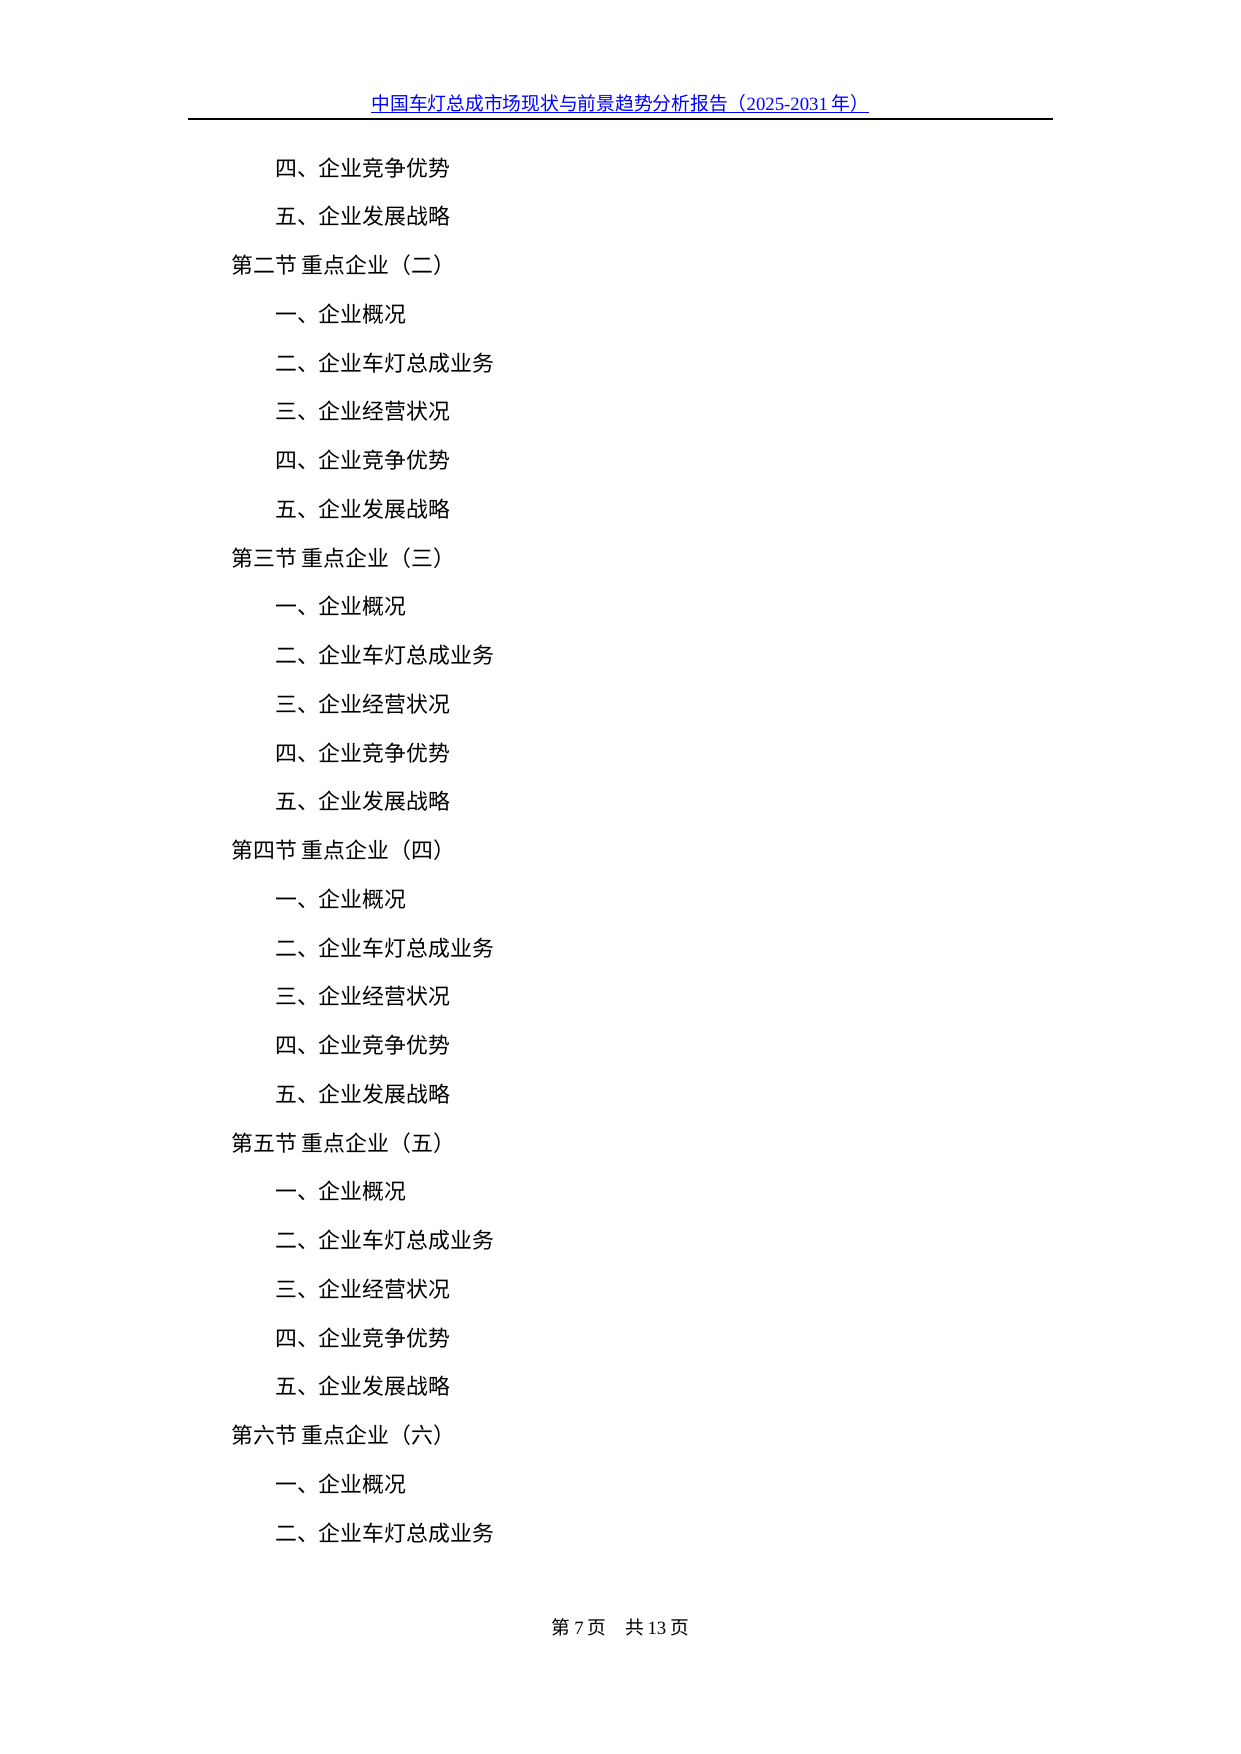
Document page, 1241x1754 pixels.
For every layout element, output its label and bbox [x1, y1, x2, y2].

text [187, 150, 1053, 1548]
